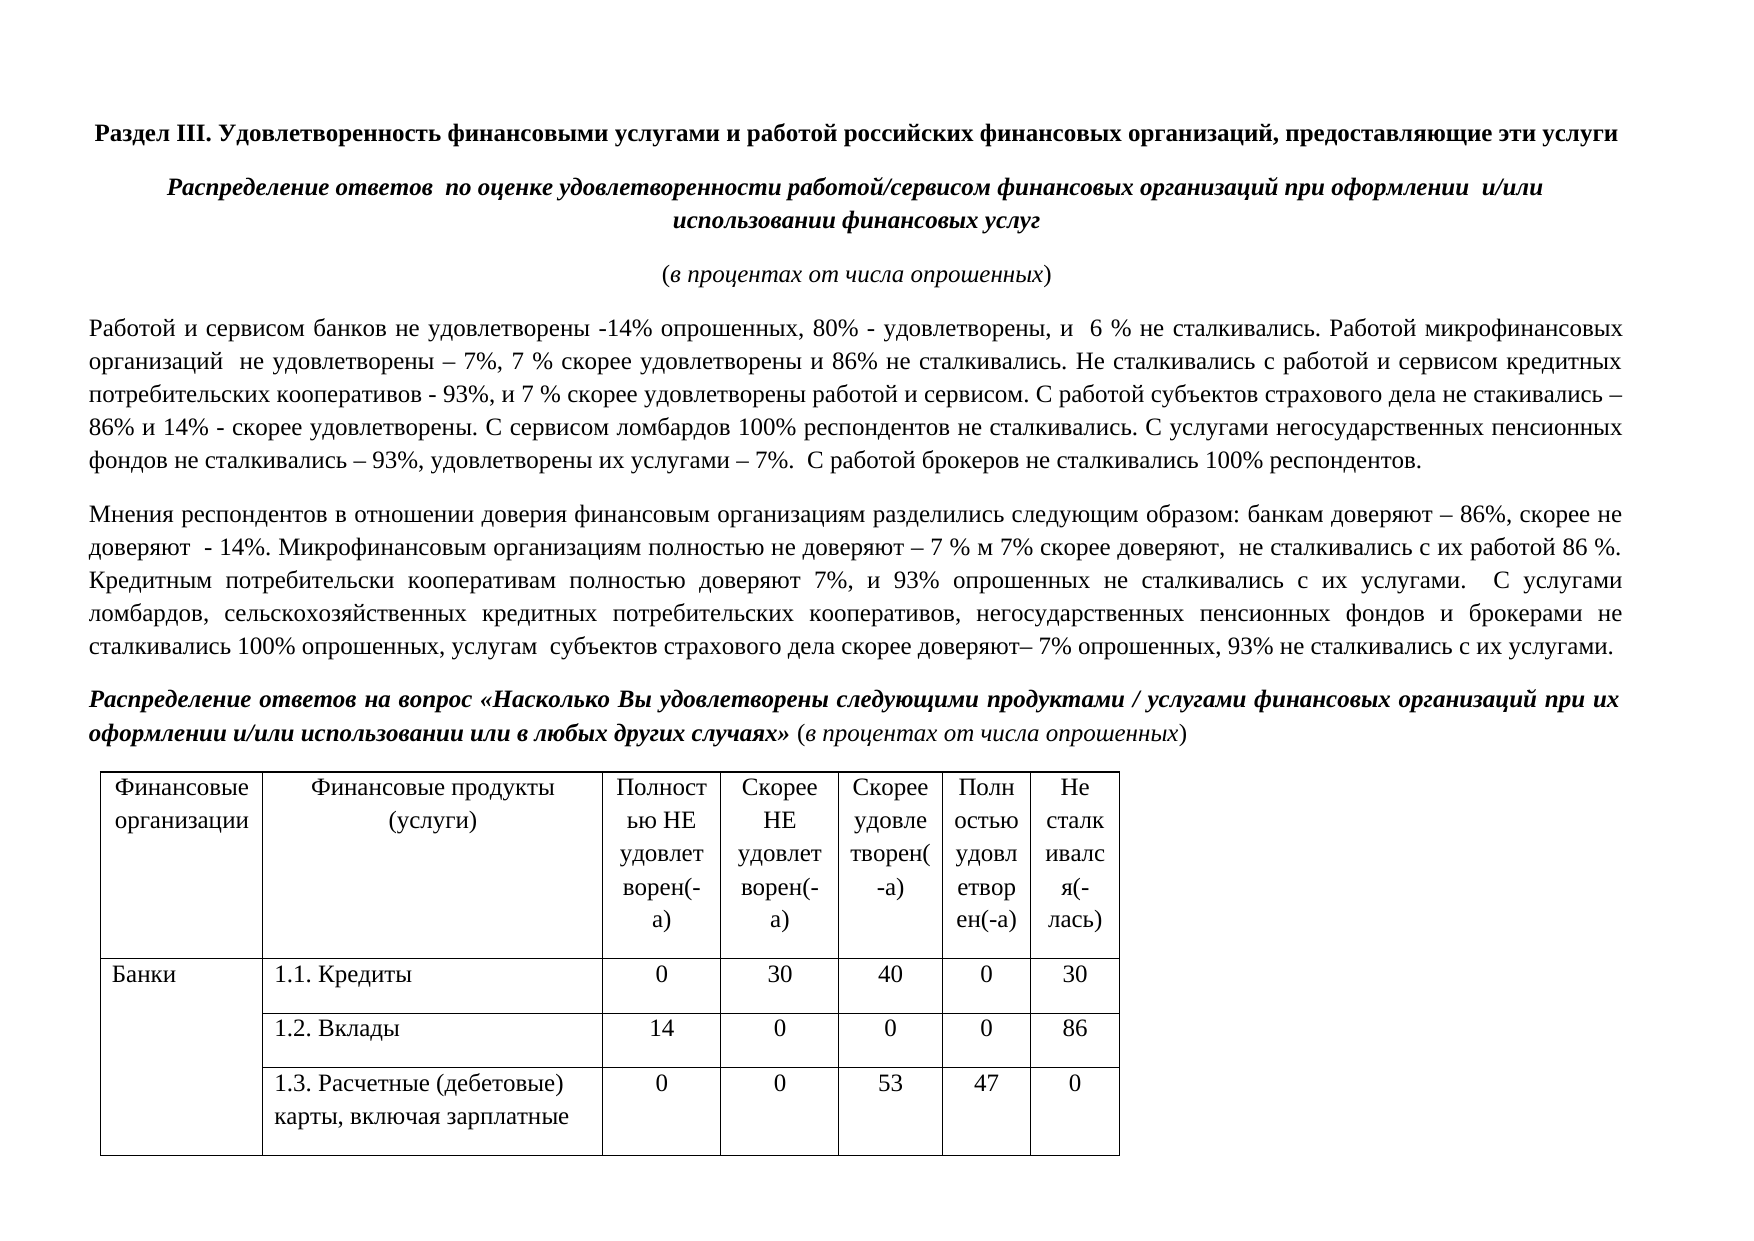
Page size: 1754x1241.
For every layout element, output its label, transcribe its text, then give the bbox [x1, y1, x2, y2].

table_header Скорее НЕ удовлетворен(-а) [721, 773, 838, 958]
table_cell 0 [603, 1068, 720, 1154]
table_cell 47 [943, 1068, 1030, 1154]
table_cell 1.1. Кредиты [263, 959, 602, 1012]
table_cell 0 [1031, 1068, 1119, 1154]
table_cell Банки [101, 959, 262, 1154]
table_cell 0 [943, 1014, 1030, 1067]
table_cell 30 [1031, 959, 1119, 1012]
text Распределение ответов по оценке удовлетворенности работой/сервисом финансовых организаций при оформлении и/или использовании финансовых услуг [89, 172, 1624, 234]
table_cell 0 [721, 1068, 838, 1154]
table_header Не сталкивался(-лась) [1031, 773, 1119, 958]
table_cell 86 [1031, 1014, 1119, 1067]
table_cell 0 [721, 1014, 838, 1067]
table_cell 0 [603, 959, 720, 1012]
table_header Полностью удовлетворен(-а) [943, 773, 1030, 958]
table_cell 0 [839, 1014, 942, 1067]
text (в процентах от числа опрошенных) [89, 259, 1624, 288]
text Мнения респондентов в отношении доверия финансовым организациям разделились следующим образом: банкам доверяют – 86%, скорее не доверяют - 14%. Микрофинансовым организациям полностью не доверяют – 7 % м 7% скорее доверяют, не сталкивались с их работой 86 %. Кредитным потребительски кооперативам полностью доверяют 7%, и 93% опрошенных не сталкивались с их услугами. С услугами ломбардов, сельскохозяйственных кредитных потребительских кооперативов, негосударственных пенсионных фондов и брокерами не сталкивались 100% опрошенных, услугам субъектов страхового дела скорее доверяют– 7% опрошенных, 93% не сталкивались с их услугами. [89, 499, 1624, 659]
text Работой и сервисом банков не удовлетворены -14% опрошенных, 80% - удовлетворены, и 6 % не сталкивались. Работой микрофинансовых организаций не удовлетворены – 7%, 7 % скорее удовлетворены и 86% не сталкивались. Не сталкивались с работой и сервисом кредитных потребительских кооперативов - 93%, и 7 % скорее удовлетворены работой и сервисом. С работой субъектов страхового дела не стакивались – 86% и 14% - скорее удовлетворены. С сервисом ломбардов 100% респондентов не сталкивались. С услугами негосударственных пенсионных фондов не сталкивались – 93%, удовлетворены их услугами – 7%. С работой брокеров не сталкивались 100% респондентов. [89, 313, 1624, 473]
table_cell 30 [721, 959, 838, 1012]
table_cell 40 [839, 959, 942, 1012]
text Раздел III. Удовлетворенность финансовыми услугами и работой российских финансовых организаций, предоставляющие эти услуги [89, 118, 1624, 147]
table_header Скорее удовлетворен(-а) [839, 773, 942, 958]
table_cell 53 [839, 1068, 942, 1154]
text Распределение ответов на вопрос «Насколько Вы удовлетворены следующими продуктами / услугами финансовых организаций при их оформлении и/или использовании или в любых других случаях» (в процентах от числа опрошенных) [89, 684, 1624, 746]
table_cell 1.3. Расчетные (дебетовые) карты, включая зарплатные [263, 1068, 602, 1154]
table_cell 0 [943, 959, 1030, 1012]
table_header Финансовые продукты (услуги) [263, 773, 602, 958]
table_cell 14 [603, 1014, 720, 1067]
table_header Полностью НЕ удовлетворен(-а) [603, 773, 720, 958]
table_cell 1.2. Вклады [263, 1014, 602, 1067]
table_header Финансовые организации [101, 773, 262, 958]
